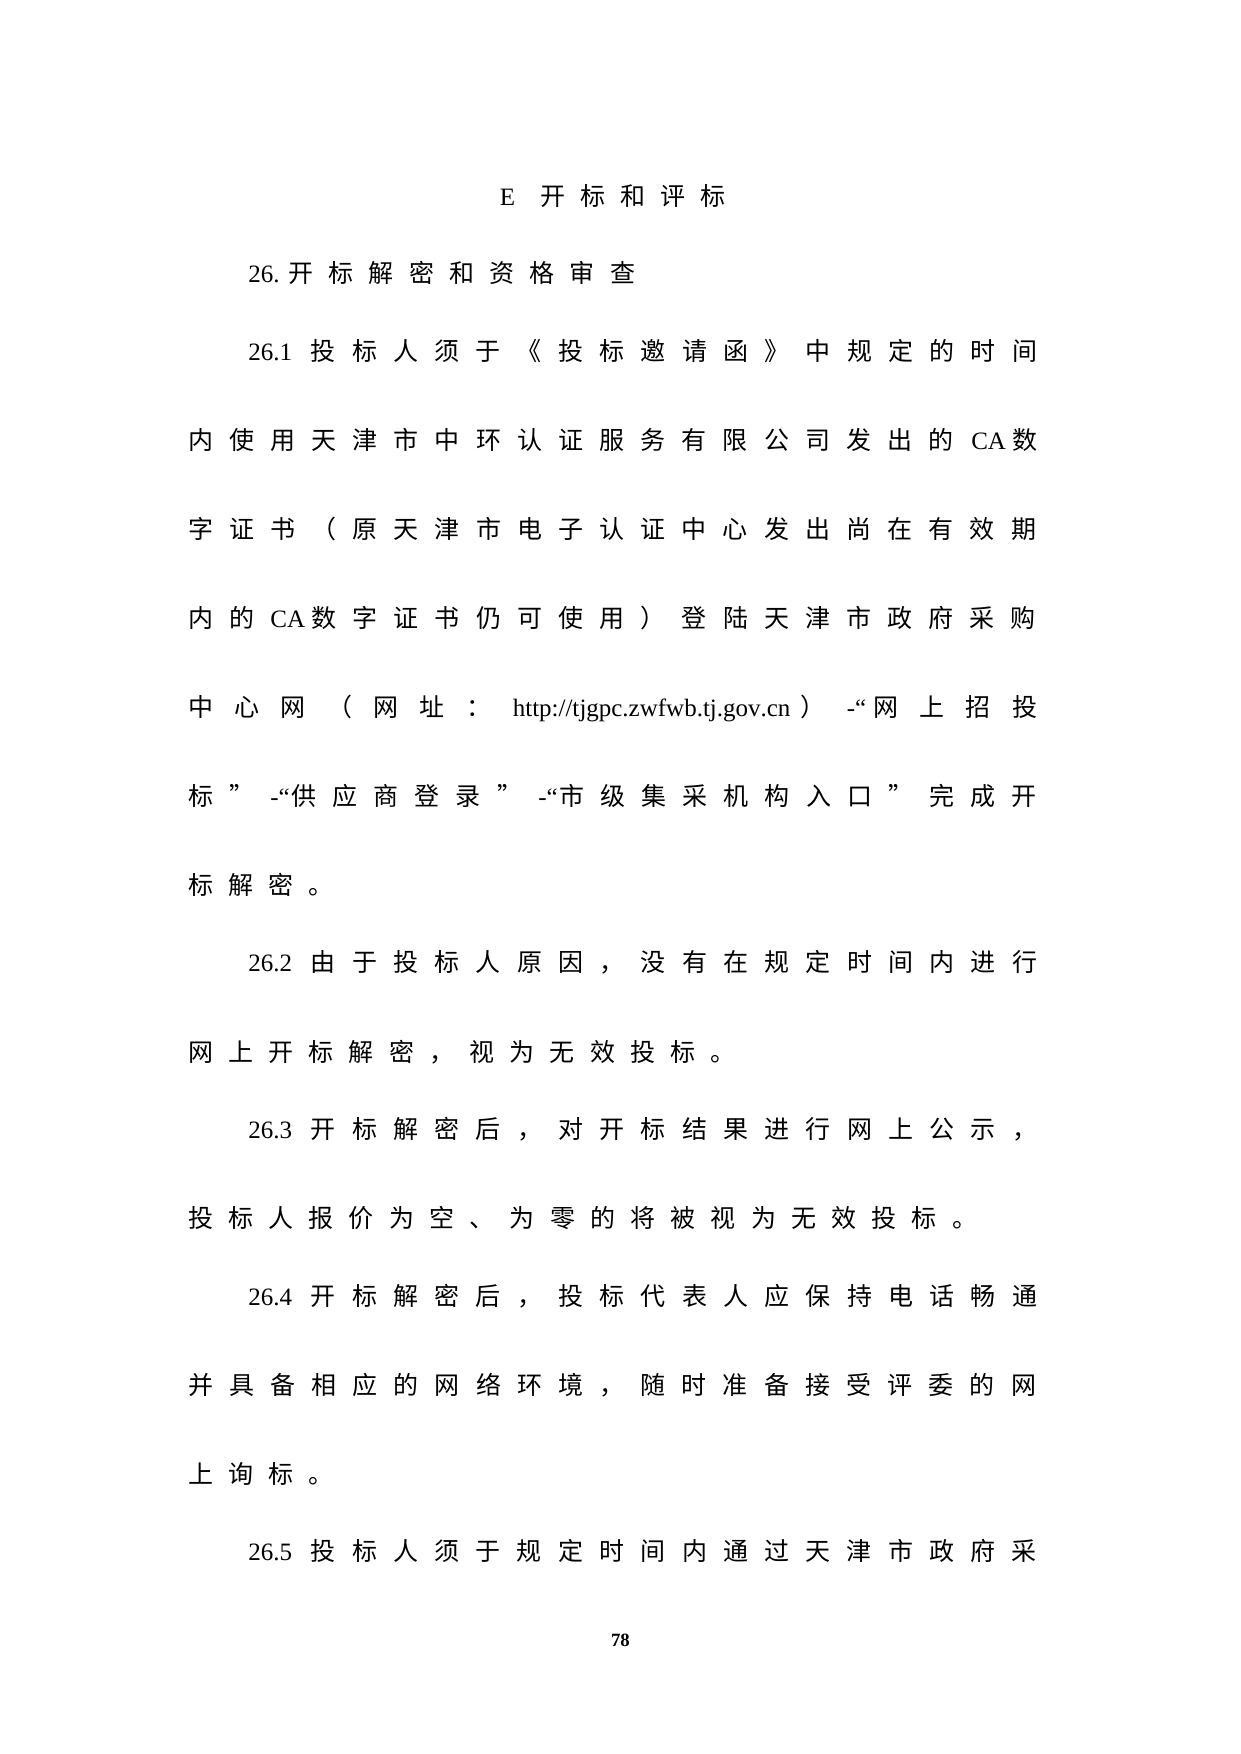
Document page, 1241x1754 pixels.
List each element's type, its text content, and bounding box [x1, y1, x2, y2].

text 26.4 开标解密后，投标代表人应保持电话畅通并具备相应的网络环境，随时准备接受评委的网上询标。 [188, 1264, 1052, 1502]
text 26.3 开标解密后，对开标结果进行网上公示，投标人报价为空、为零的将被视为无效投标。 [188, 1098, 1052, 1246]
text 26.2 由于投标人原因，没有在规定时间内进行网上开标解密，视为无效投标。 [188, 931, 1052, 1080]
text E 开标和评标 [188, 164, 1052, 224]
text 26.1 投标人须于《投标邀请函》中规定的时间内使用天津市中环认证服务有限公司发出的CA数字证书（原天津市电子认证中心发出尚在有效期内的CA数字证书仍可使用）登陆天津市政府采购中心网（网址：http://tjgpc.zwfwb.tj.gov.cn）-“网上招投标”-“供应商登录”-“市级集采机构入口”完成开标解密。 [188, 319, 1052, 913]
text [188, 1520, 1052, 1579]
text 26. 开标解密和资格审查 [188, 242, 1052, 301]
